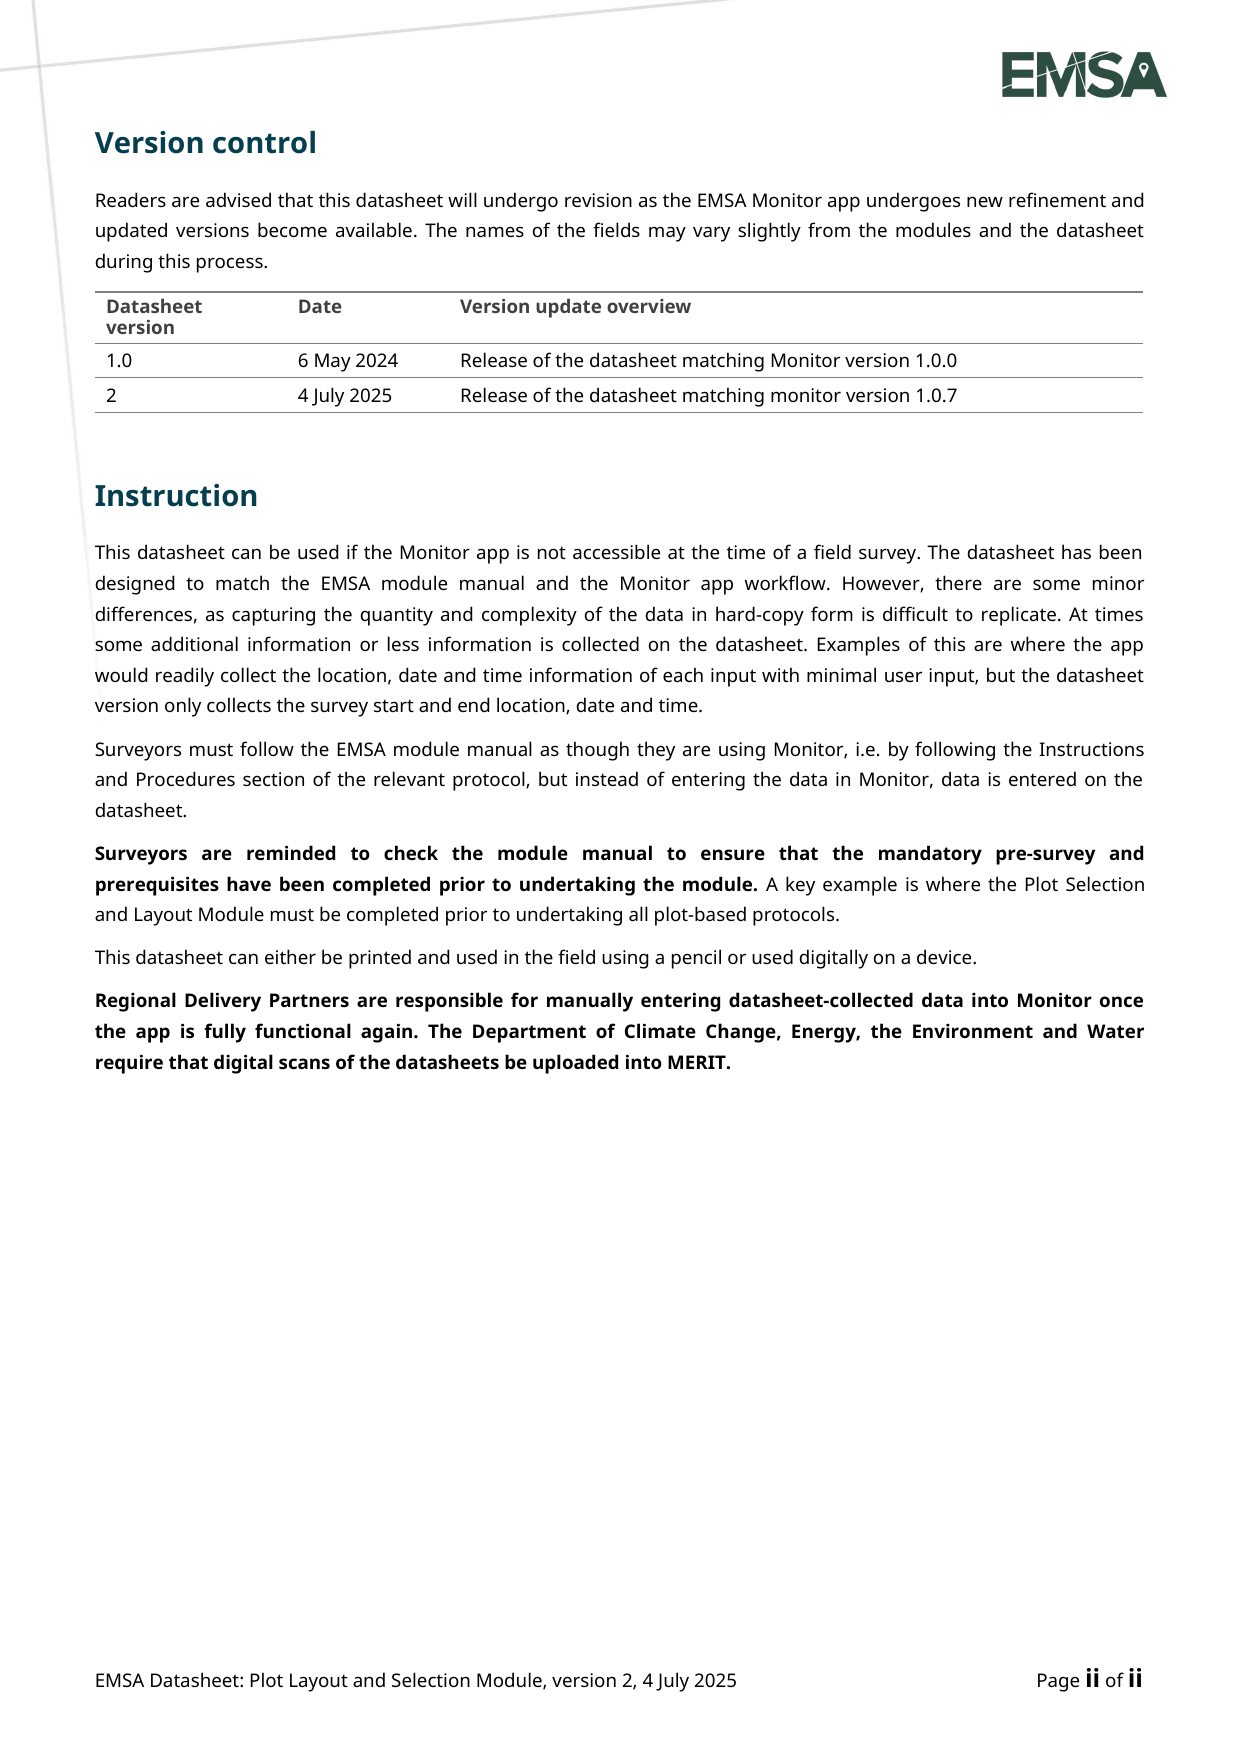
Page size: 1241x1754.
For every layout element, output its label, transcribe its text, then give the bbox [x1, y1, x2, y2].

table_cell 4 July 2025 [286, 378, 449, 412]
text Surveyors must follow the EMSA module manual as though they are using Monitor, i.e. by following the Instructions and Procedures section of the relevant protocol, but instead of entering the data in Monitor, data is entered on the datasheet. [94, 736, 1146, 823]
table_cell 2 [95, 378, 286, 412]
text This datasheet can either be printed and used in the field using a pencil or used digitally on a device. [94, 944, 1146, 970]
title Instruction [94, 475, 1146, 514]
table_header Version update overview [449, 293, 1143, 342]
table_header Date [286, 293, 449, 342]
title Version control [94, 122, 1146, 162]
picture [0, 0, 1221, 839]
text Surveyors are reminded to check the module manual to ensure that the mandatory pre-survey and prerequisites have been completed prior to undertaking the module. A key example is where the Plot Selection and Layout Module must be completed prior to undertaking all plot-based protocols. [94, 840, 1146, 927]
table_cell 1.0 [95, 344, 286, 377]
table_cell Release of the datasheet matching monitor version 1.0.7 [449, 378, 1143, 412]
table_cell Release of the datasheet matching Monitor version 1.0.0 [449, 344, 1143, 377]
table_header Datasheet version [95, 293, 286, 342]
text Regional Delivery Partners are responsible for manually entering datasheet-collected data into Monitor once the app is fully functional again. The Department of Climate Change, Energy, the Environment and Water require that digital scans of the datasheets be uploaded into MERIT. [94, 988, 1146, 1074]
text Readers are advised that this datasheet will undergo revision as the EMSA Monitor app undergoes new refinement and updated versions become available. The names of the fields may vary slightly from the modules and the datasheet during this process. [94, 187, 1146, 274]
table_cell 6 May 2024 [286, 344, 449, 377]
text This datasheet can be used if the Monitor app is not accessible at the time of a field survey. The datasheet has been designed to match the EMSA module manual and the Monitor app workflow. However, there are some minor differences, as capturing the quantity and complexity of the data in hard-copy form is difficult to replicate. At times some additional information or less information is collected on the datasheet. Examples of this are where the app would readily collect the location, date and time information of each input with minimal user input, but the datasheet version only collects the survey start and end location, date and time. [94, 539, 1146, 718]
